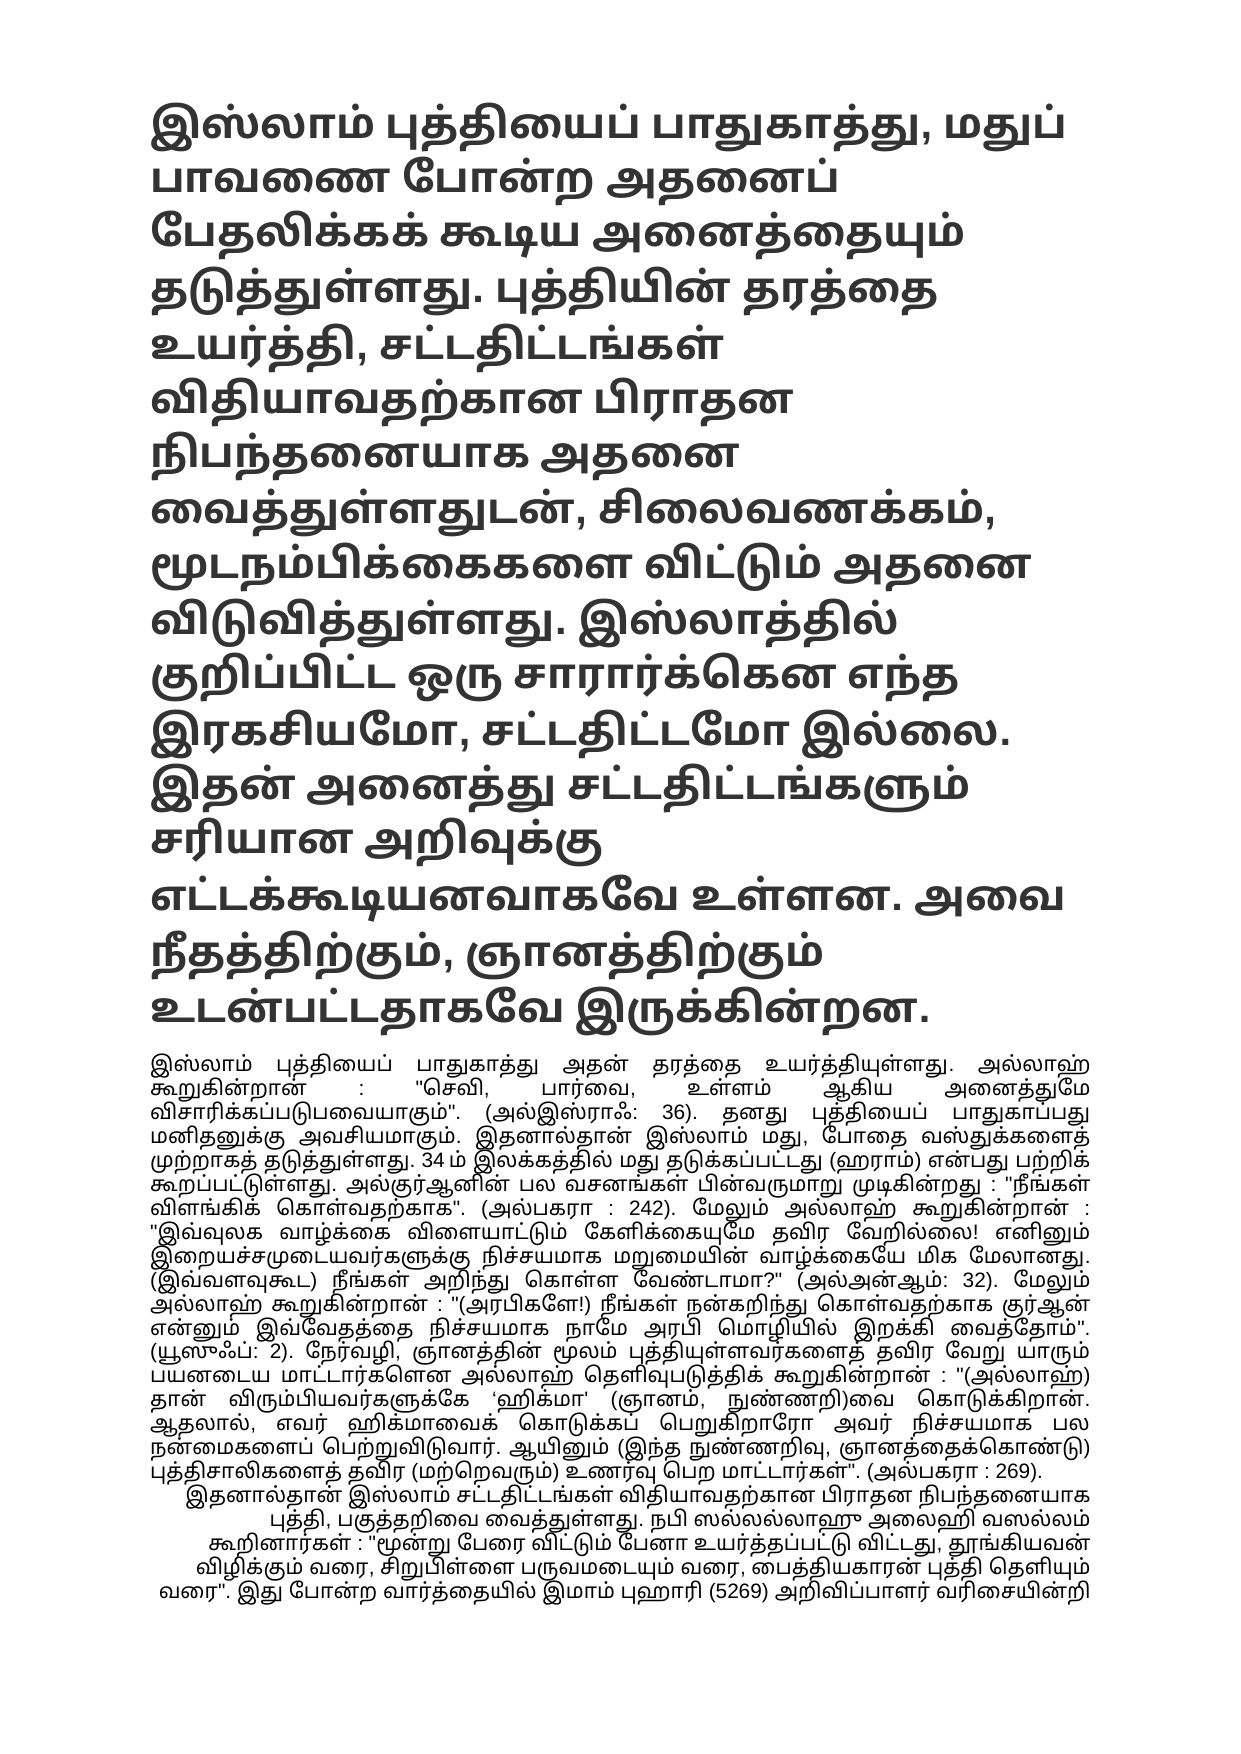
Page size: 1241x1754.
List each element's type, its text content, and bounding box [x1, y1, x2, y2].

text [150, 1483, 1090, 1603]
text இஸ்லாம் புத்தியைப் பாதுகாத்து அதன் தரத்தை உயர்த்தியுள்ளது. அல்லாஹ் கூறுகின்றான் : "செவி, பார்வை, உள்ளம் ஆகிய அனைத்துமே விசாரிக்கப்படுபவையாகும்". (அல்இஸ்ராஃ: 36). தனது புத்தியைப் பாதுகாப்பது மனிதனுக்கு அவசியமாகும். இதனால்தான் இஸ்லாம் மது, போதை வஸ்துக்களைத் முற்றாகத் தடுத்துள்ளது. 34ம் இலக்கத்தில் மது தடுக்கப்பட்டது (ஹராம்) என்பது பற்றிக் கூறப்பட்டுள்ளது. அல்குர்ஆனின் பல வசனங்கள் பின்வருமாறு முடிகின்றது : "நீங்கள் விளங்கிக் கொள்வதற்காக". (அல்பகரா : 242). மேலும் அல்லாஹ் கூறுகின்றான் : "இவ்வுலக வாழ்க்கை விளையாட்டும் கேளிக்கையுமே தவிர வேறில்லை! எனினும் இறையச்சமுடையவர்களுக்கு நிச்சயமாக மறுமையின் வாழ்க்கையே மிக மேலானது. (இவ்வளவுகூட) நீங்கள் அறிந்து கொள்ள வேண்டாமா?" (அல்அன்ஆம்: 32). மேலும் அல்லாஹ் கூறுகின்றான் : "(அரபிகளே!) நீங்கள் நன்கறிந்து கொள்வதற்காக குர்ஆன் என்னும் இவ்வேதத்தை நிச்சயமாக நாமே அரபி மொழியில் இறக்கி வைத்தோம்". (யூஸுஃப்: 2). நேர்வழி, ஞானத்தின் மூலம் புத்தியுள்ளவர்களைத் தவிர வேறு யாரும் பயனடைய மாட்டார்களென அல்லாஹ் தெளிவுபடுத்திக் கூறுகின்றான் : "(அல்லாஹ்) தான் விரும்பியவர்களுக்கே ‘ஹிக்மா' (ஞானம், நுண்ணறி)வை கொடுக்கிறான். ஆதலால், எவர் ஹிக்மாவைக் கொடுக்கப் பெறுகிறாரோ அவர் நிச்சயமாக பல நன்மைகளைப் பெற்றுவிடுவார். ஆயினும் (இந்த நுண்ணறிவு, ஞானத்தைக்கொண்டு) புத்திசாலிகளைத் தவிர (மற்றெவரும்) உணர்வு பெற மாட்டார்கள்". (அல்பகரா : 269). [150, 1052, 1090, 1483]
subtitle இஸ்லாம் புத்தியைப் பாதுகாத்து, மதுப் பாவணை போன்ற அதனைப் பேதலிக்கக் கூடிய அனைத்தையும் தடுத்துள்ளது. புத்தியின் தரத்தை உயர்த்தி, சட்டதிட்டங்கள் விதியாவதற்கான பிராதன நிபந்தனையாக அதனை வைத்துள்ளதுடன், சிலைவணக்கம், மூடநம்பிக்கைகளை விட்டும் அதனை விடுவித்துள்ளது. இஸ்லாத்தில் குறிப்பிட்ட ஒரு சாரார்க்கென எந்த இரகசியமோ, சட்டதிட்டமோ இல்லை. இதன் அனைத்து சட்டதிட்டங்களும் சரியான அறிவுக்கு எட்டக்கூடியனவாகவே உள்ளன. அவை நீதத்திற்கும், ஞானத்திற்கும் உடன்பட்டதாகவே இருக்கின்றன. [150, 99, 1090, 1039]
